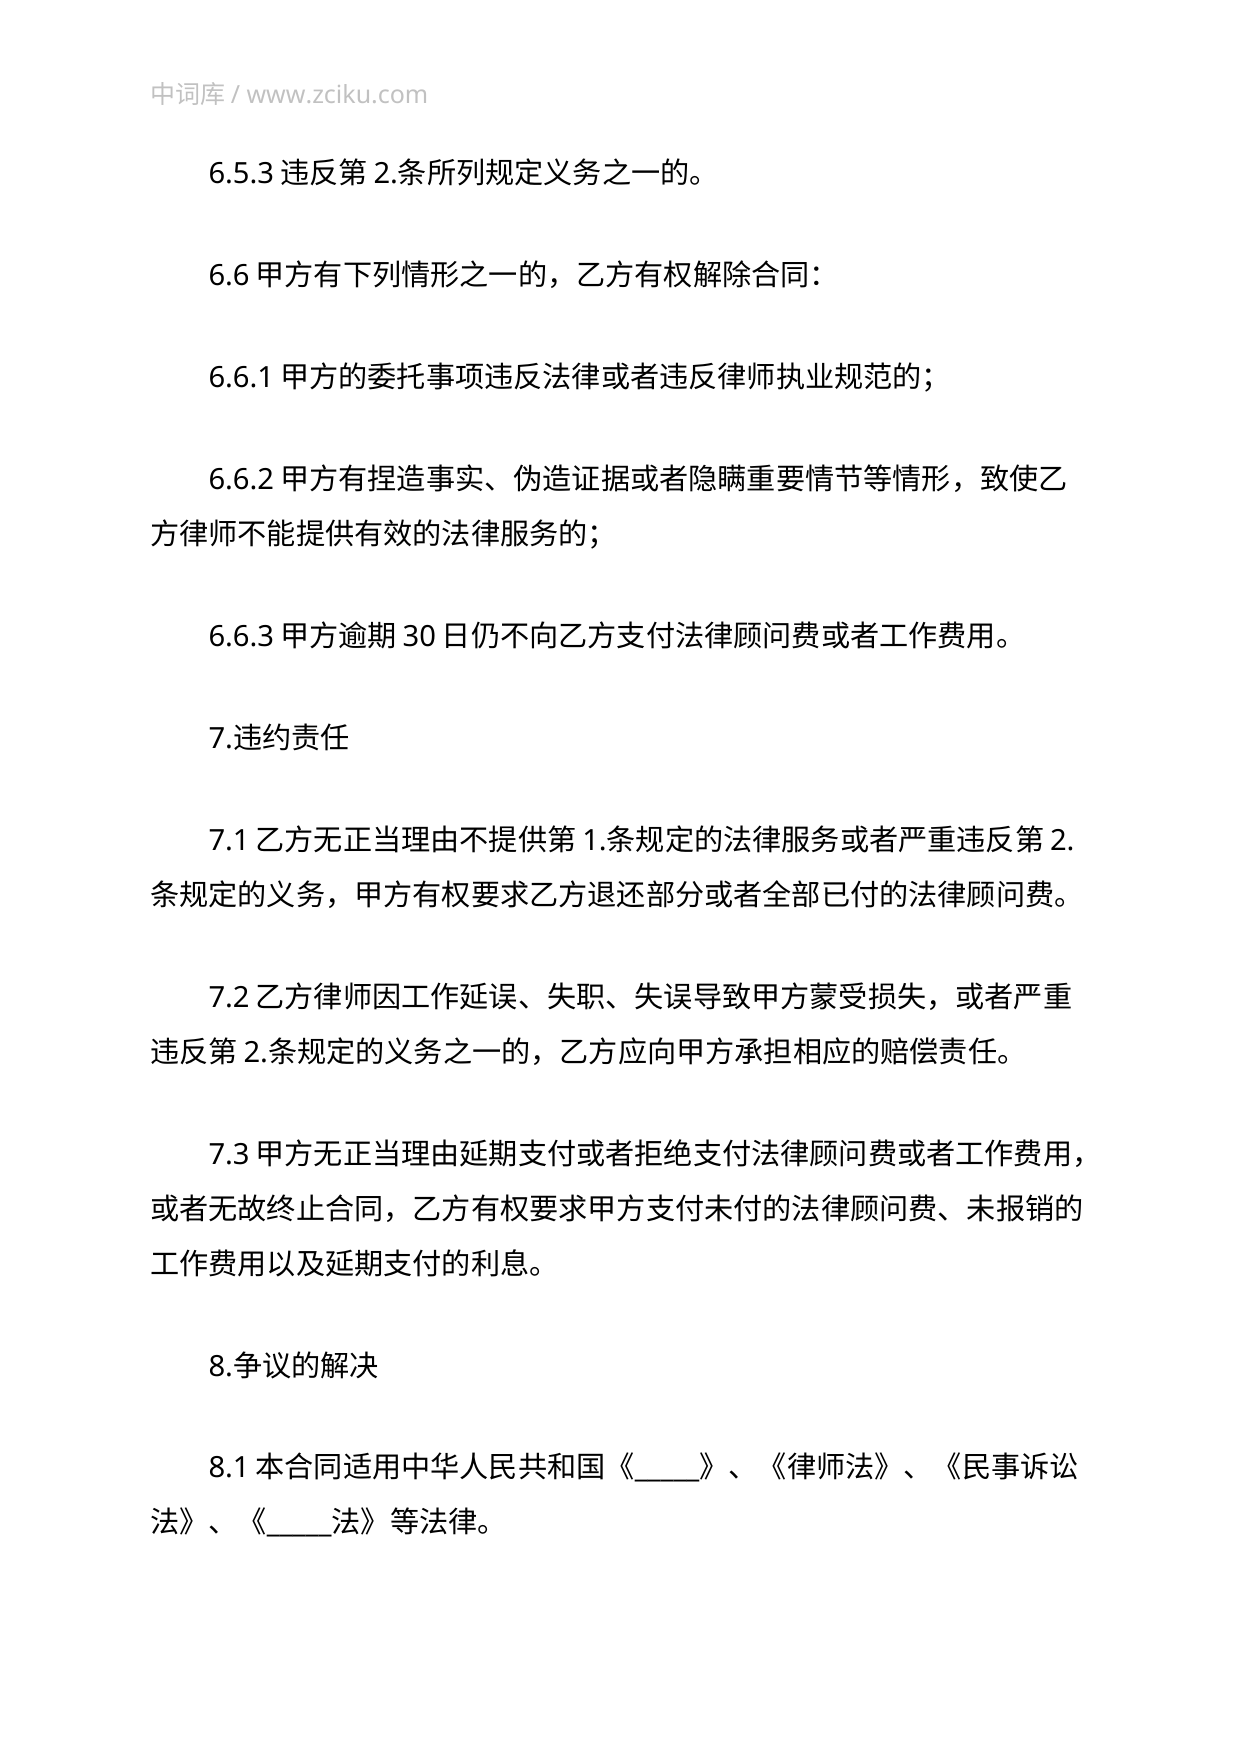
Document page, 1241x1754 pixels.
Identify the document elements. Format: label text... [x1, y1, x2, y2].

text 6.6.2甲方有捏造事实、伪造证据或者隐瞒重要情节等情形，致使乙方律师不能提供有效的法律服务的； [150, 456, 1090, 553]
text 8.1本合同适用中华人民共和国《_____》、《律师法》、《民事诉讼法》、《_____法》等法律。 [150, 1444, 1090, 1541]
text 6.5.3违反第2.条所列规定义务之一的。 [150, 150, 1090, 192]
text 6.6.1甲方的委托事项违反法律或者违反律师执业规范的； [150, 354, 1090, 396]
text 8.争议的解决 [150, 1342, 1090, 1384]
text 6.6.3甲方逾期30日仍不向乙方支付法律顾问费或者工作费用。 [150, 613, 1090, 655]
text 7.2乙方律师因工作延误、失职、失误导致甲方蒙受损失，或者严重违反第2.条规定的义务之一的，乙方应向甲方承担相应的赔偿责任。 [150, 973, 1090, 1071]
text 7.3甲方无正当理由延期支付或者拒绝支付法律顾问费或者工作费用，或者无故终止合同，乙方有权要求甲方支付未付的法律顾问费、未报销的工作费用以及延期支付的利息。 [150, 1130, 1090, 1283]
text 6.6甲方有下列情形之一的，乙方有权解除合同： [150, 252, 1090, 294]
text 7.1乙方无正当理由不提供第1.条规定的法律服务或者严重违反第2.条规定的义务，甲方有权要求乙方退还部分或者全部已付的法律顾问费。 [150, 817, 1090, 914]
text 7.违约责任 [150, 715, 1090, 757]
